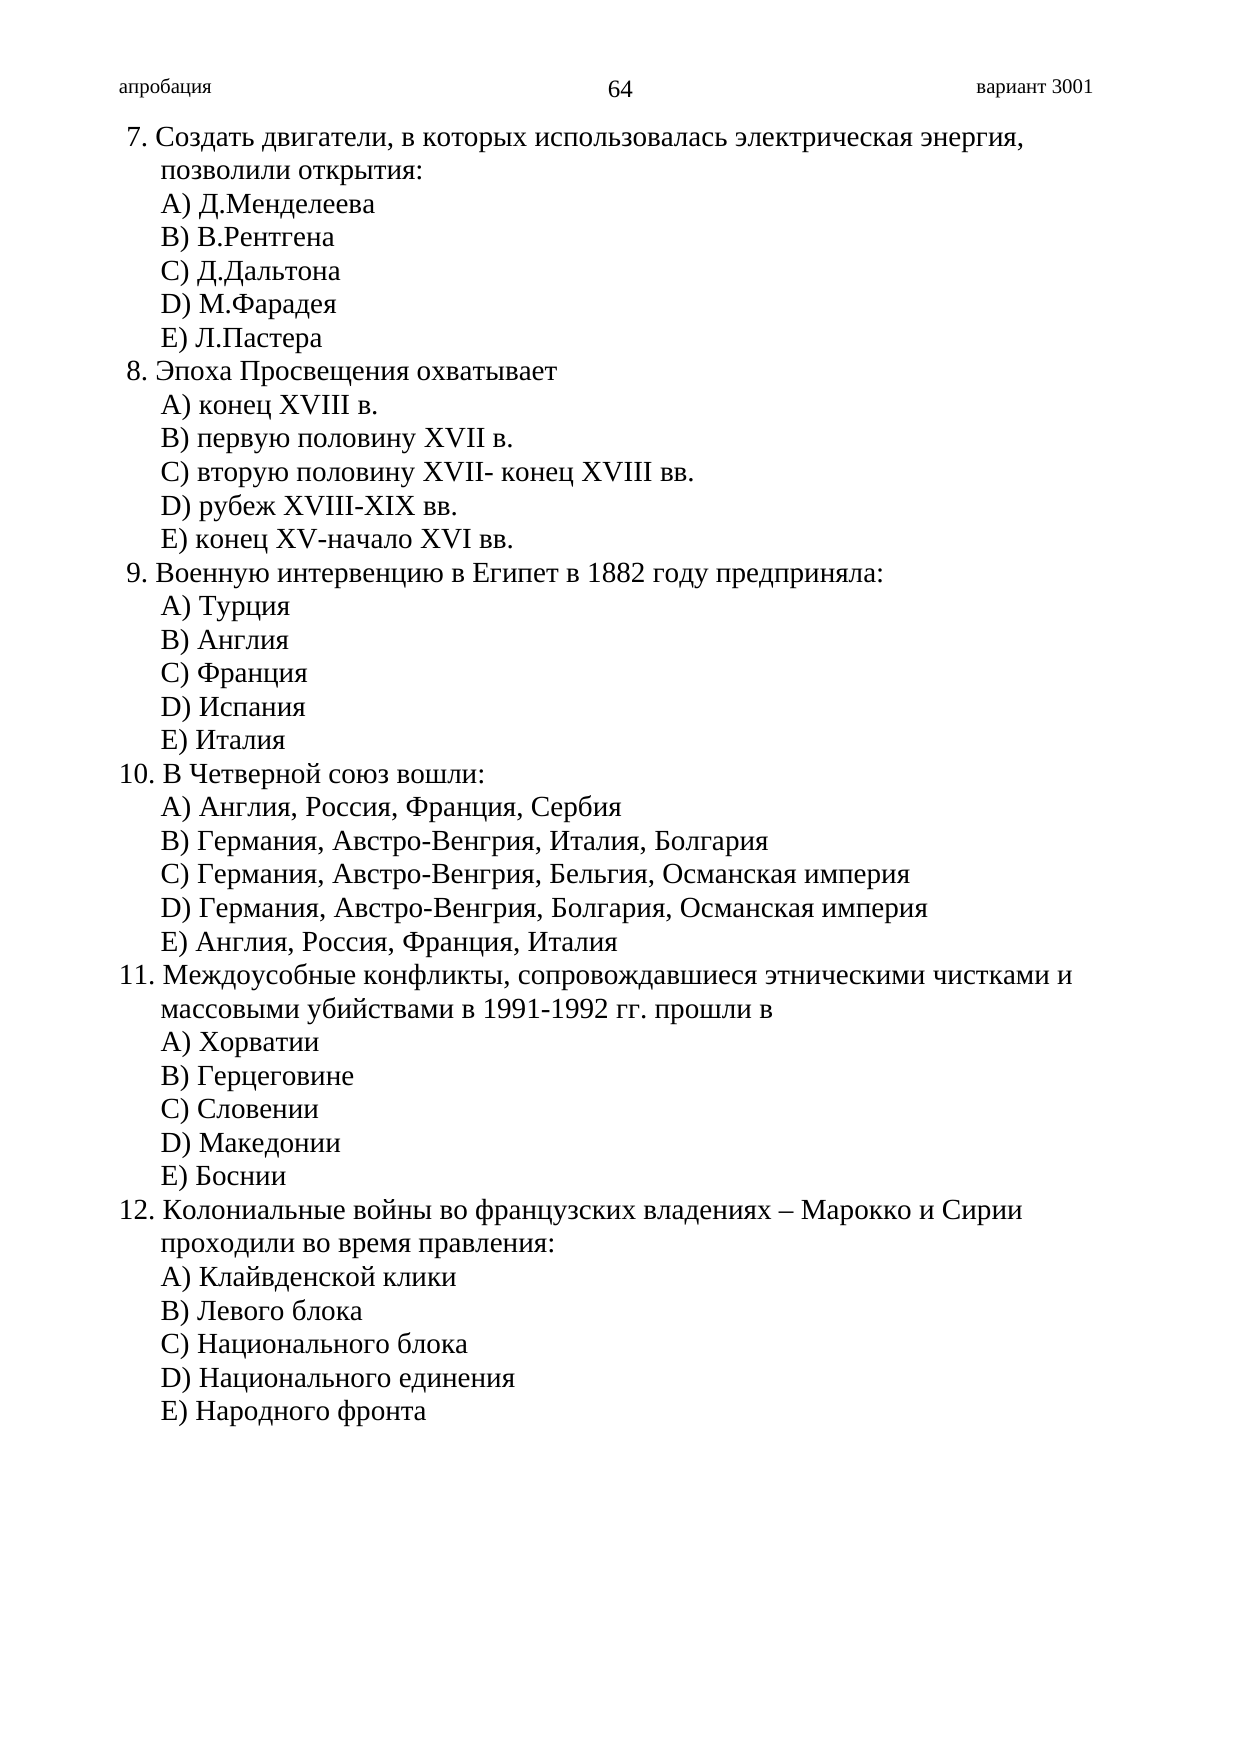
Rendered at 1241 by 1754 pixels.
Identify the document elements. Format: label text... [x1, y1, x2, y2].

table_cell 7. Создать двигатели, в которых использовалась электрическая энергия, позволили открытия: A) Д.Менделеева B) В.Рентгена C) Д.Дальтона D) М.Фарадея E) Л.Пастера [108, 119, 1112, 353]
table_cell 9. Военную интервенцию в Египет в 1882 году предприняла: A) Турция B) Англия C) Франция D) Испания E) Италия [108, 555, 1112, 756]
table_cell 10. В Четверной союз вошли: A) Англия, Россия, Франция, Сербия B) Германия, Австро-Венгрия, Италия, Болгария C) Германия, Австро-Венгрия, Бельгия, Османская империя D) Германия, Австро-Венгрия, Болгария, Османская империя E) Англия, Россия, Франция, Италия [108, 756, 1112, 957]
table_cell 11. Междоусобные конфликты, сопровождавшиеся этническими чистками и массовыми убийствами в 1991-1992 гг. прошли в A) Хорватии B) Герцеговине C) Словении D) Македонии E) Боснии [108, 957, 1112, 1192]
table_cell 8. Эпоха Просвещения охватывает A) конец XVIII в. B) первую половину XVII в. C) вторую половину XVII- конец XVIII вв. D) рубеж XVIII-XIX вв. E) конец XV-начало XVI вв. [108, 354, 1112, 555]
table_cell 12. Колониальные войны во французских владениях – Марокко и Сирии проходили во время правления: A) Клайвденской клики B) Левого блока C) Национального блока D) Национального единения E) Народного фронта [108, 1192, 1112, 1427]
